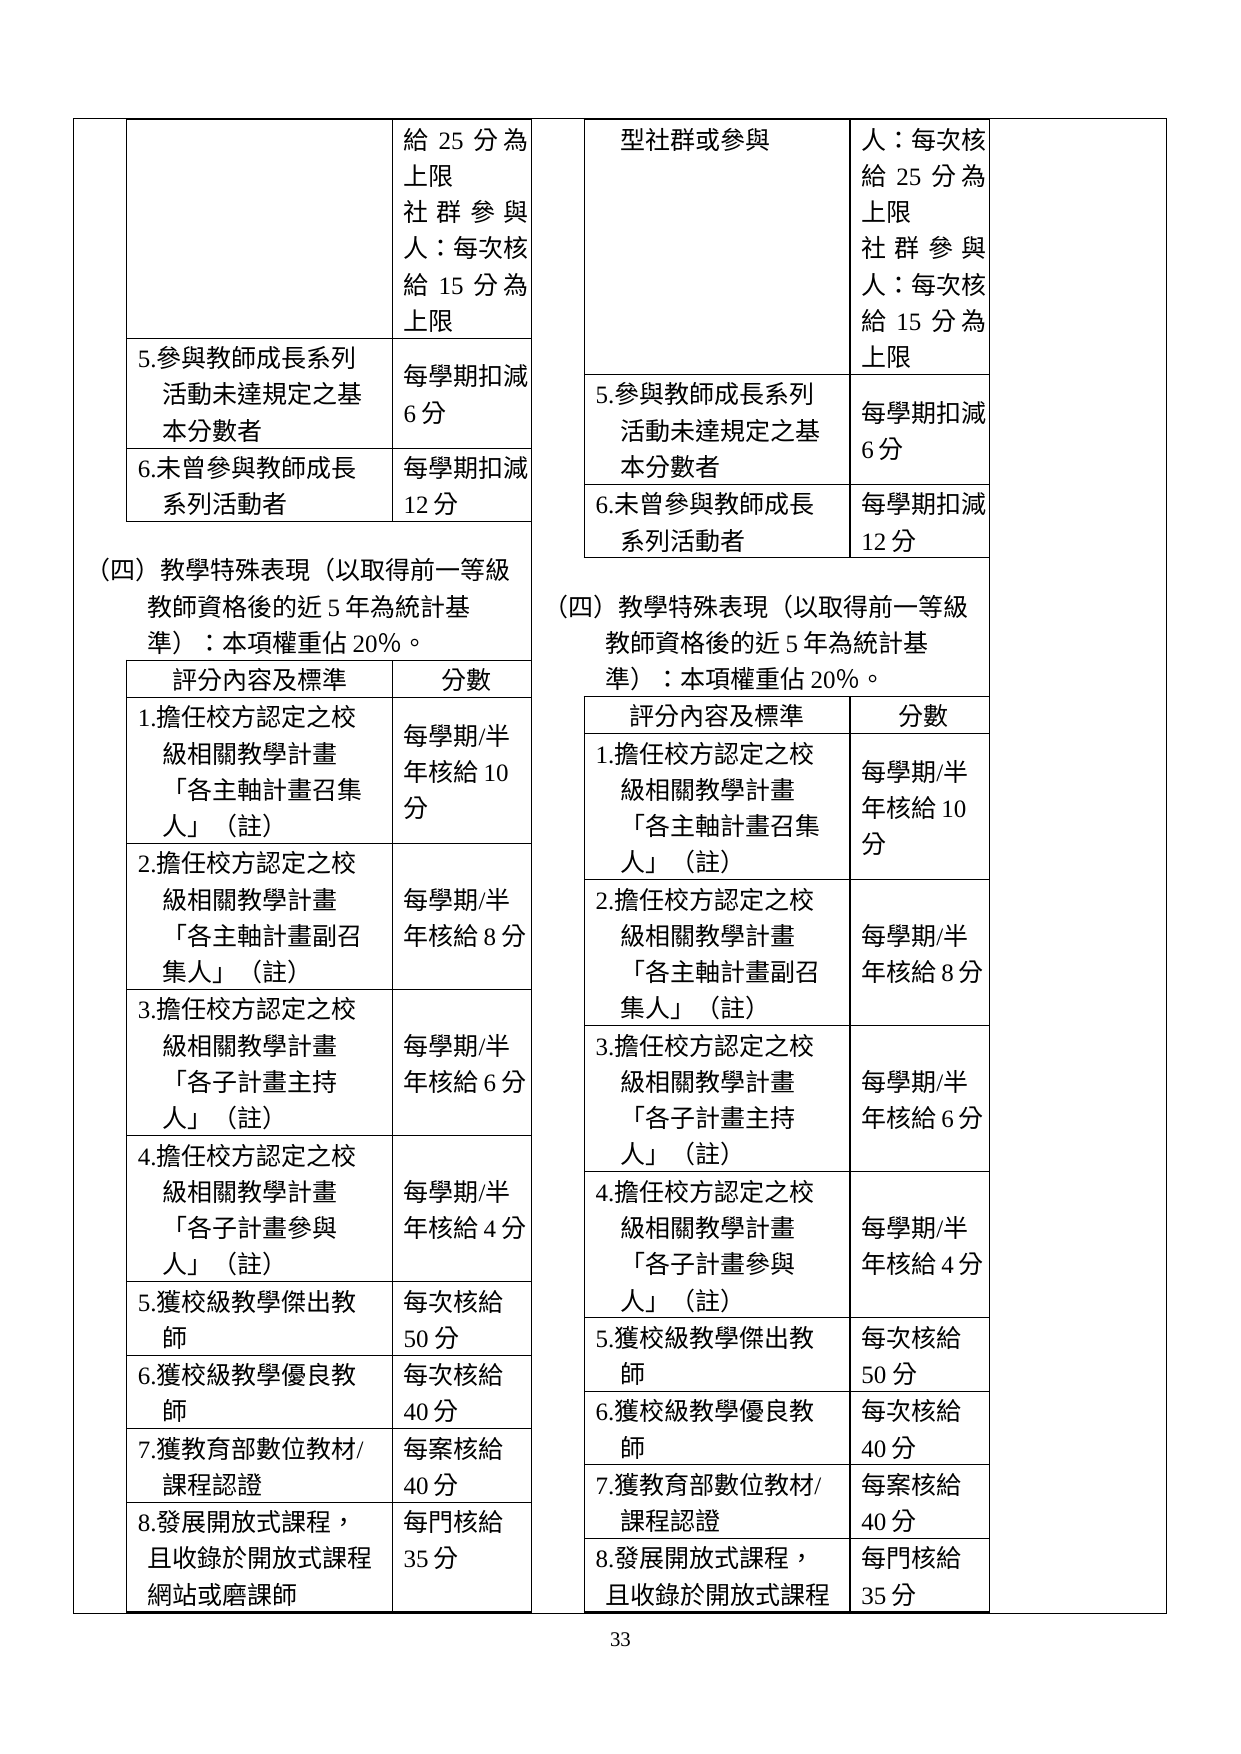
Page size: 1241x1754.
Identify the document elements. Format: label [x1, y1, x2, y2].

table_cell [74, 119, 531, 1612]
table_cell [532, 119, 989, 1612]
table_cell [990, 119, 1166, 1612]
